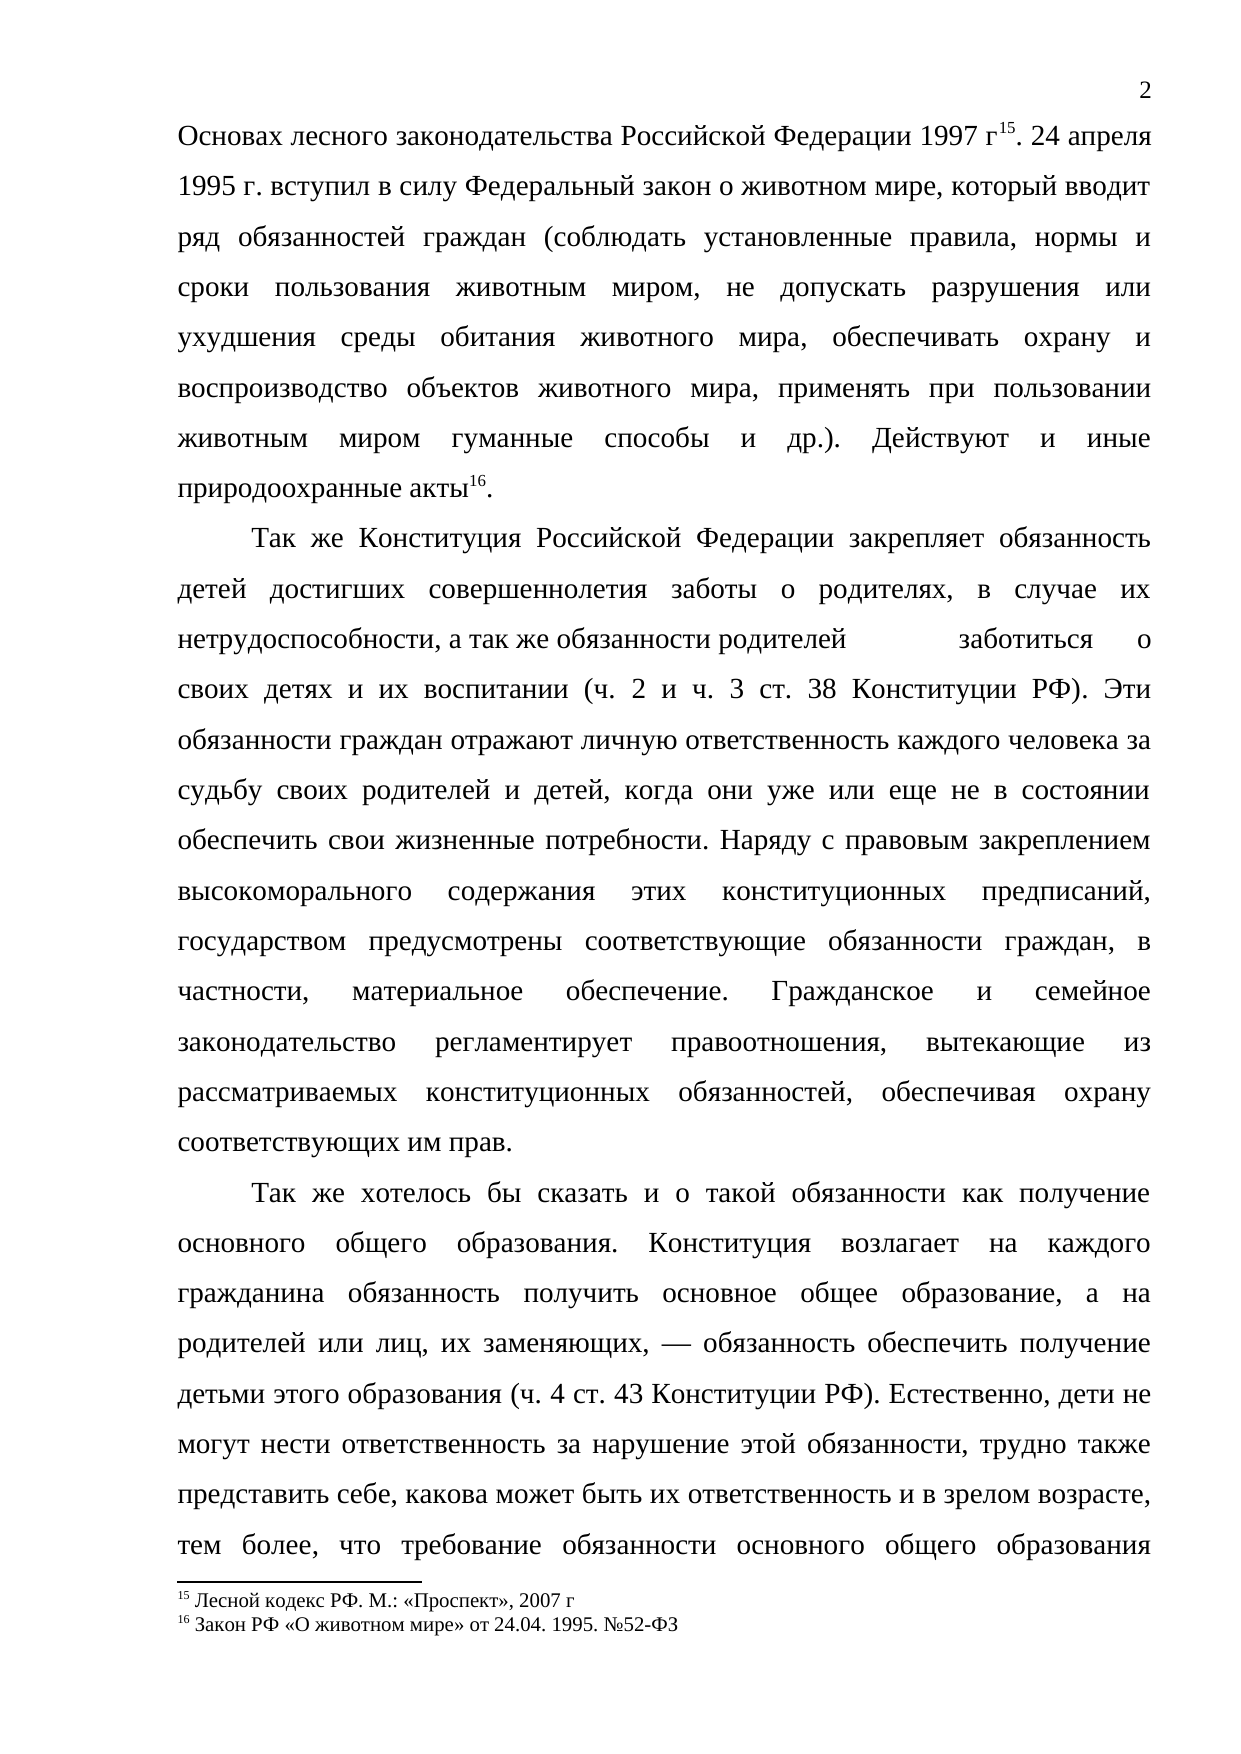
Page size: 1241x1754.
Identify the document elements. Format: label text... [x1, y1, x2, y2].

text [177, 118, 1152, 504]
text Так же Конституция Российской Федерации закрепляет обязанность детей достигших совершеннолетия заботы о родителях, в случае их нетрудоспособности, а так же обязанности родителей заботиться о своих детях и их воспитании (ч. 2 и ч. 3 ст. 38 Конституции РФ). Эти обязанности граждан отражают личную ответственность каждого человека за судьбу своих родителей и детей, когда они уже или еще не в состоянии обеспечить свои жизненные потребности. Наряду с правовым закреплением высокоморального содержания этих конституционных предписаний, государством предусмотрены соответствующие обязанности граждан, в частности, материальное обеспечение. Гражданское и семейное законодательство регламентирует правоотношения, вытекающие из рассматриваемых конституционных обязанностей, обеспечивая охрану соответствующих им прав. [177, 521, 1152, 1158]
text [177, 1175, 1152, 1560]
